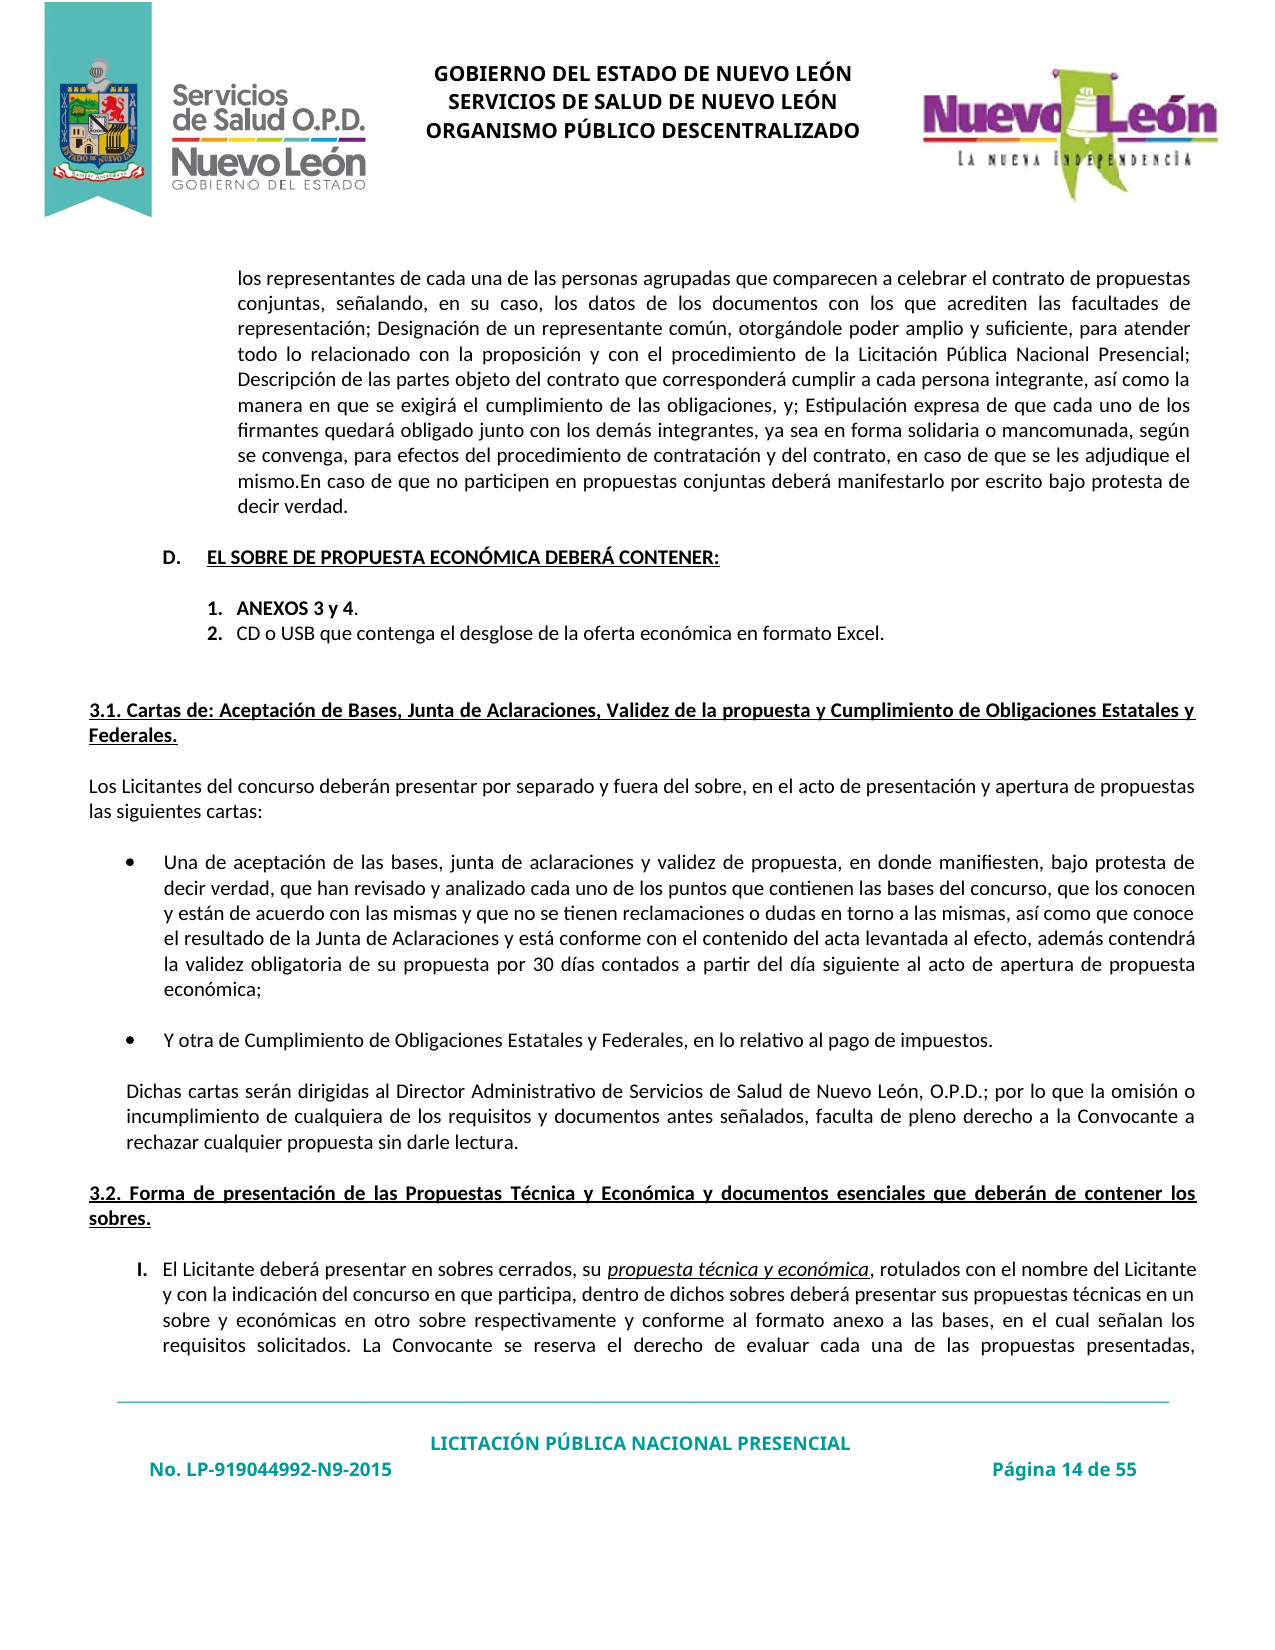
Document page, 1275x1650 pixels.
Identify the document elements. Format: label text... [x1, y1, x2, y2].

list ANEXOS 3 y 4. [207, 595, 1178, 621]
text Los Licitantes del concurso deberán presentar por separado y fuera del sobre, en el acto de presentación y apertura de propuestas las siguientes cartas: [89, 773, 1197, 824]
list CD o USB que contenga el desglose de la oferta económica en formato Excel. [207, 621, 1178, 646]
list EL SOBRE DE PROPUESTA ECONÓMICA DEBERÁ CONTENER: [162, 544, 1178, 570]
picture [15, 2, 1249, 229]
list Una de aceptación de las bases, junta de aclaraciones y validez de propuesta, en donde manifiesten, bajo protesta de decir verdad, que han revisado y analizado cada uno de los puntos que contienen las bases del concurso, que los conocen y están de acuerdo con las mismas y que no se tienen reclamaciones o dudas en torno a las mismas, así como que conoce el resultado de la Junta de Aclaraciones y está conforme con el contenido del acta levantada al efecto, además contendrá la validez obligatoria de su propuesta por 30 días contados a partir del día siguiente al acto de apertura de propuesta económica; [126, 849, 1197, 1002]
text 3.1. Cartas de: Aceptación de Bases, Junta de Aclaraciones, Validez de la propuesta y Cumplimiento de Obligaciones Estatales y Federales. [89, 697, 1197, 748]
list Y otra de Cumplimiento de Obligaciones Estatales y Federales, en lo relativo al pago de impuestos. [126, 1027, 1197, 1053]
list Dichas cartas serán dirigidas al Director Administrativo de Servicios de Salud de Nuevo León, O.P.D.; por lo que la omisión o incumplimiento de cualquiera de los requisitos y documentos antes señalados, faculta de pleno derecho a a rechazar cualquier propuesta sin darle lectura. [126, 1078, 1197, 1154]
text 3.2. Forma de presentación de las Propuestas Técnica y Económica y documentos esenciales que deberán de contener los sobres. [89, 1203, 1197, 1231]
text 3.2. Forma de presentación de las Propuestas Técnica y Económica y documentos esenciales que deberán de contener los sobres. [89, 1180, 1197, 1201]
